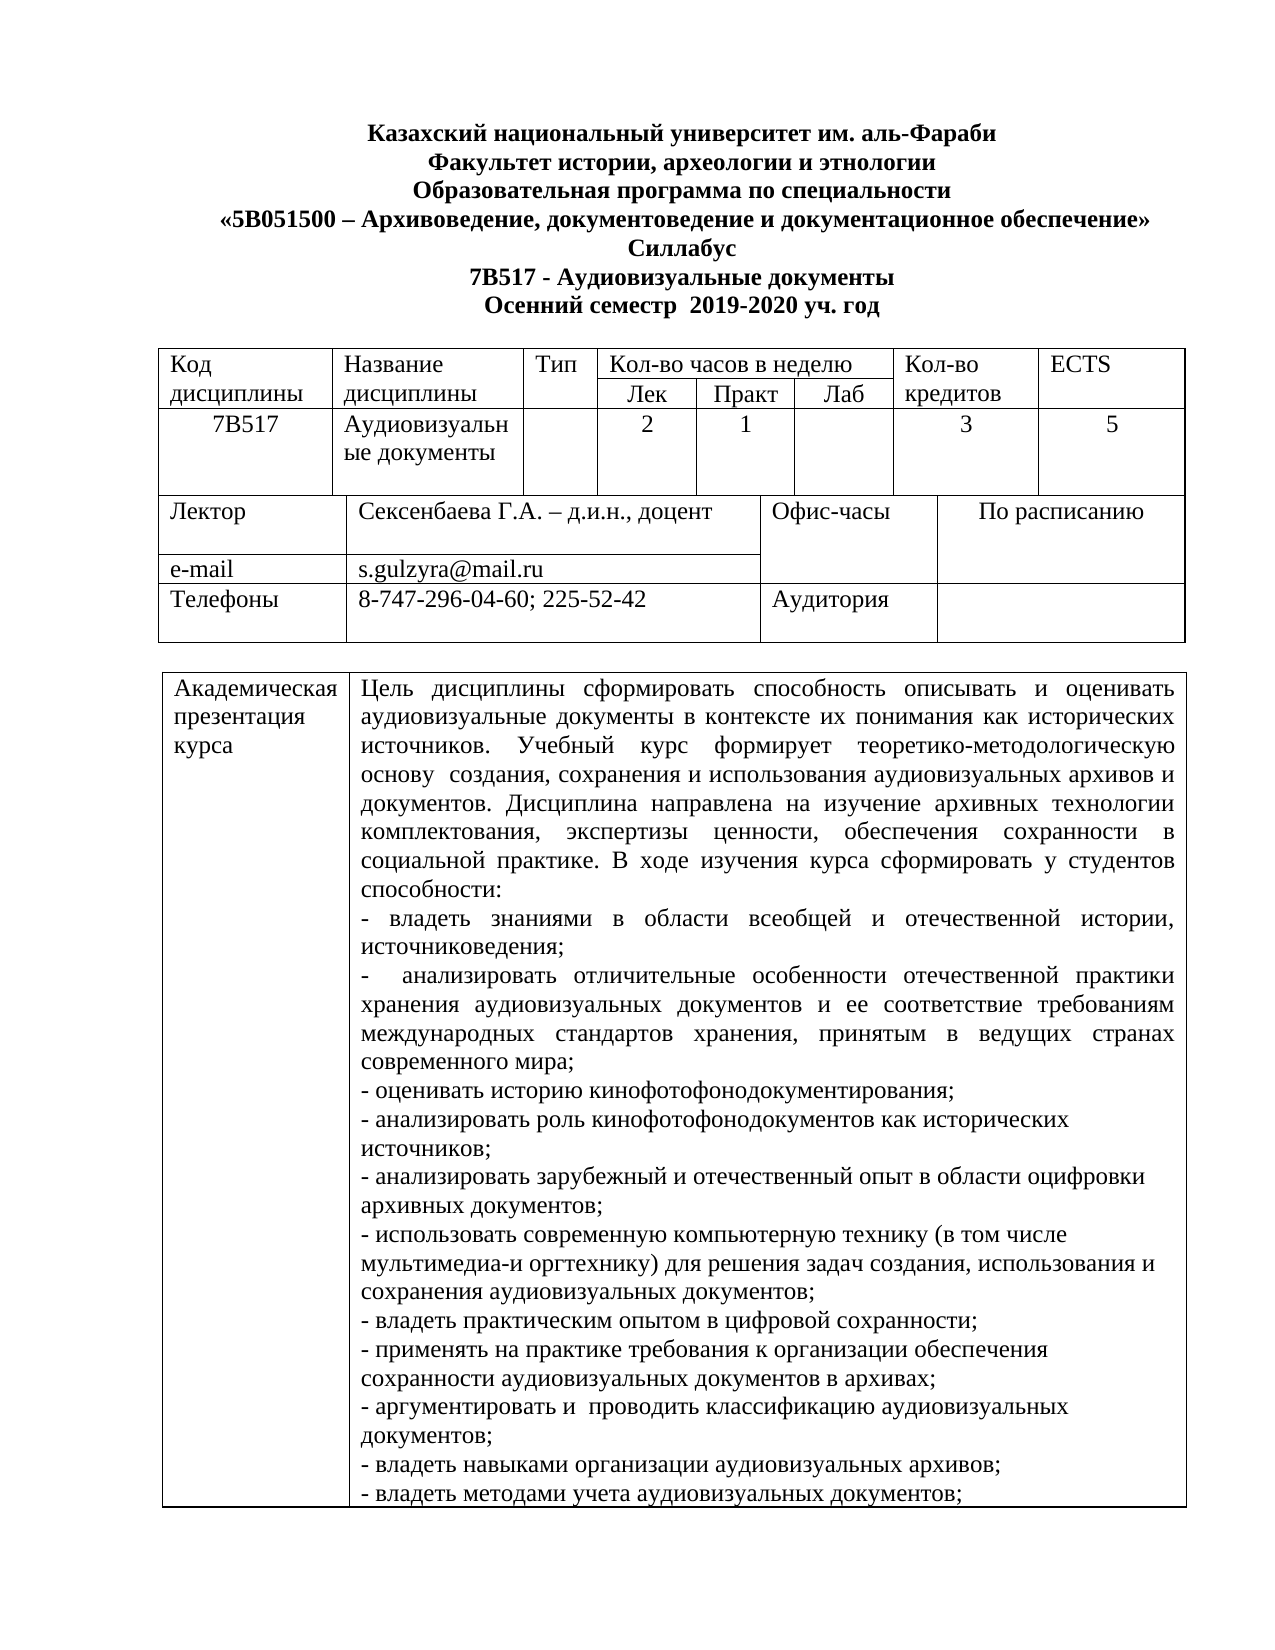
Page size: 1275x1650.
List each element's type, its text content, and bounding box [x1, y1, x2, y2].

table_cell По расписанию [938, 496, 1184, 583]
text Факультет истории, археологии и этнологии [177, 147, 1186, 176]
table_header ECTS [1039, 349, 1184, 408]
table_header Название дисциплины [333, 349, 523, 408]
table_cell 3 [894, 409, 1038, 495]
table_cell s.gulzyra@mail.ru [347, 555, 760, 583]
table_cell [795, 409, 893, 495]
table_header Тип [524, 349, 597, 408]
table_cell 1 [697, 409, 794, 495]
table_cell Телефоны [159, 584, 346, 642]
table_header Код дисциплины [159, 349, 332, 408]
text Образовательная программа по специальности [177, 176, 1186, 204]
table_cell Офис-часы [761, 496, 937, 583]
table_cell 2 [598, 409, 696, 495]
text Казахский национальный университет им. аль-Фараби [177, 118, 1186, 147]
text Силлабус [177, 233, 1186, 262]
table_cell 7В517 [159, 409, 332, 495]
table_cell Лектор [159, 496, 346, 553]
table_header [163, 673, 349, 1506]
table_header Кол-во часов в неделю [598, 349, 893, 378]
table_cell e-mail [159, 555, 346, 583]
table_cell Лек [598, 379, 696, 408]
text «5В051500 – Архивоведение, документоведение и документационное обеспечение» [177, 204, 1186, 233]
table_cell Сексенбаева Г.А. – д.и.н., доцент [347, 496, 760, 553]
text Осенний семестр 2019-2020 уч. год [177, 291, 1186, 319]
table_cell Аудиовизуальные документы [333, 409, 523, 495]
table_cell [938, 584, 1184, 642]
table_cell Аудитория [761, 584, 937, 642]
text 7В517 - Аудиовизуальные документы [177, 262, 1186, 291]
table_cell Практ [697, 379, 794, 408]
table_cell 8-747-296-04-60; 225-52-42 [347, 584, 760, 642]
table_header Кол-во кредитов [894, 349, 1038, 408]
table_cell Лаб [795, 379, 893, 408]
table_cell [524, 409, 597, 495]
table_cell 5 [1039, 409, 1184, 495]
